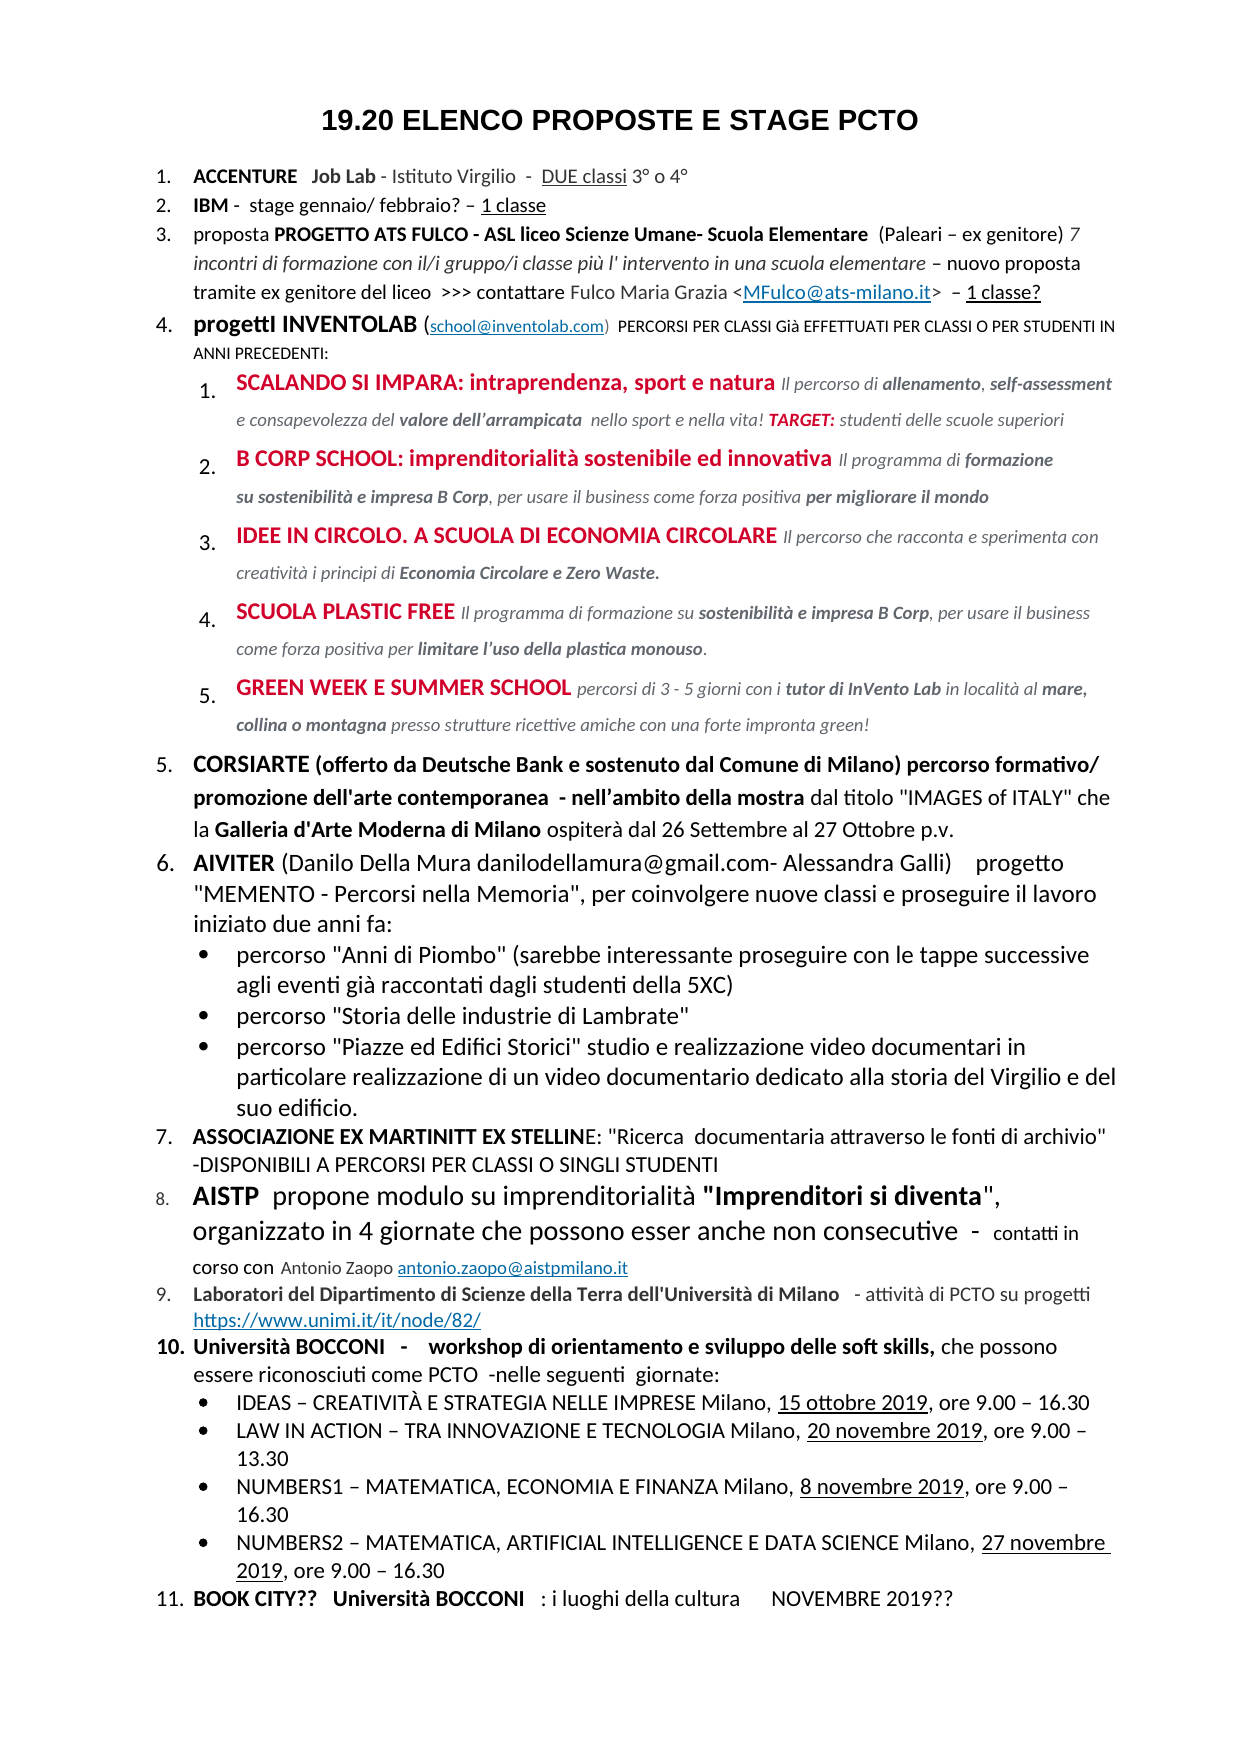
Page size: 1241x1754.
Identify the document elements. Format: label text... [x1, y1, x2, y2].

list AISTP propone modulo su imprenditorialità "Imprenditori si diventa", organizzato in 4 giornate che possono esser anche non consecutive - contatti in corso con Antonio Zaopo antonio.zaopo@aistpmilano.it [281, 1178, 1122, 1281]
list Laboratori del Dipartimento di Scienze della Terra dell'Università di Milano - attività di PCTO su progetti https://www.unimi.it/it/node/82/ [156, 1281, 1122, 1332]
list B CORP SCHOOL: imprenditorialità sostenibile ed innovativa Il programma di formazione su sostenibilità e impresa B Corp, per usare il business come forza positiva per migliorare il mondo [199, 443, 1122, 515]
list progettI INVENTOLAB (school@inventolab.com) PERCORSI PER CLASSI Già EFFETTUATI PER CLASSI O PER STUDENTI IN ANNI PRECEDENTI: [156, 309, 1122, 364]
list Università BOCCONI - workshop di orientamento e sviluppo delle soft skills, che possono essere riconosciuti come PCTO -nelle seguenti giornate: [721, 1332, 1122, 1388]
list SCALANDO SI IMPARA: intraprendenza, sport e natura Il percorso di allenamento, self-assessment e consapevolezza del valore dell’arrampicata nello sport e nella vita! TARGET: studenti delle scuole superiori [199, 367, 1122, 439]
list CORSIARTE (offerto da Deutsche Bank e sostenuto dal Comune di Milano) percorso formativo/ promozione dell'arte contemporanea - nell’ambito della mostra dal titolo "IMAGES of ITALY" che la Galleria d'Arte Moderna di Milano ospiterà dal 26 Settembre al 27 Ottobre p.v. [156, 748, 1122, 843]
list NUMBERS1 – MATEMATICA, ECONOMIA E FINANZA Milano, 8 novembre 2019, ore 9.00 – 16.30 [199, 1472, 1122, 1528]
list percorso "Storia delle industrie di Lambrate" [199, 1000, 1122, 1031]
list proposta PROGETTO ATS FULCO - ASL liceo Scienze Umane- Scuola Elementare (Paleari – ex genitore) 7 incontri di formazione con il/i gruppo/i classe più l' intervento in una scuola elementare – nuovo proposta tramite ex genitore del liceo >>> contattare Fulco Maria Grazia <MFulco@ats-milano.it> – 1 classe? [156, 221, 1122, 305]
list IBM - stage gennaio/ febbraio? – 1 classe [156, 192, 1122, 217]
list ASSOCIAZIONE EX MARTINITT EX STELLINE: "Ricerca documentaria attraverso le fonti di archivio" -DISPONIBILI A PERCORSI PER CLASSI O SINGLI STUDENTI [155, 1122, 1122, 1178]
text 19.20 ELENCO PROPOSTE E STAGE PCTO [118, 103, 1122, 137]
list ACCENTURE Job Lab - Istituto Virgilio - DUE classi 3° o 4° [156, 163, 1122, 188]
list SCUOLA PLASTIC FREE Il programma di formazione su sostenibilità e impresa B Corp, per usare il business come forza positiva per limitare l’uso della plastica monouso. [199, 596, 1122, 668]
list GREEN WEEK E SUMMER SCHOOL percorsi di 3 - 5 giorni con i tutor di InVento Lab in località al mare, collina o montagna presso strutture ricettive amiche con una forte impronta green! [199, 672, 1122, 744]
list AISTP propone modulo su imprenditorialità "Imprenditori si diventa", organizzato in 4 giornate che possono esser anche non consecutive - contatti in corso con Antonio Zaopo antonio.zaopo@aistpmilano.it [155, 1178, 274, 1281]
list percorso "Piazze ed Edifici Storici" studio e realizzazione video documentari in particolare realizzazione di un video documentario dedicato alla storia del Virgilio e del suo edificio. [199, 1031, 1122, 1122]
list LAW IN ACTION – TRA INNOVAZIONE E TECNOLOGIA Milano, 20 novembre 2019, ore 9.00 – 13.30 [199, 1416, 1122, 1472]
list IDEAS – CREATIVITÀ E STRATEGIA NELLE IMPRESE Milano, 15 ottobre 2019, ore 9.00 – 16.30 [199, 1388, 1122, 1416]
list percorso "Anni di Piombo" (sarebbe interessante proseguire con le tappe successive agli eventi già raccontati dagli studenti della 5XC) [199, 939, 1122, 1000]
list IDEE IN CIRCOLO. A SCUOLA DI ECONOMIA CIRCOLARE Il percorso che racconta e sperimenta con creatività i principi di Economia Circolare e Zero Waste. [199, 520, 1122, 592]
list Università BOCCONI - workshop di orientamento e sviluppo delle soft skills, che possono essere riconosciuti come PCTO -nelle seguenti giornate: [156, 1332, 423, 1388]
list NUMBERS2 – MATEMATICA, ARTIFICIAL INTELLIGENCE E DATA SCIENCE Milano, 27 novembre 2019, ore 9.00 – 16.30 [199, 1528, 1122, 1584]
list BOOK CITY?? Università BOCCONI : i luoghi della cultura NOVEMBRE 2019?? [156, 1584, 1122, 1612]
list AIVITER (Danilo Della Mura danilodellamura@gmail.com- Alessandra Galli) progetto "MEMENTO - Percorsi nella Memoria", per coinvolgere nuove classi e proseguire il lavoro iniziato due anni fa: [156, 848, 1122, 939]
